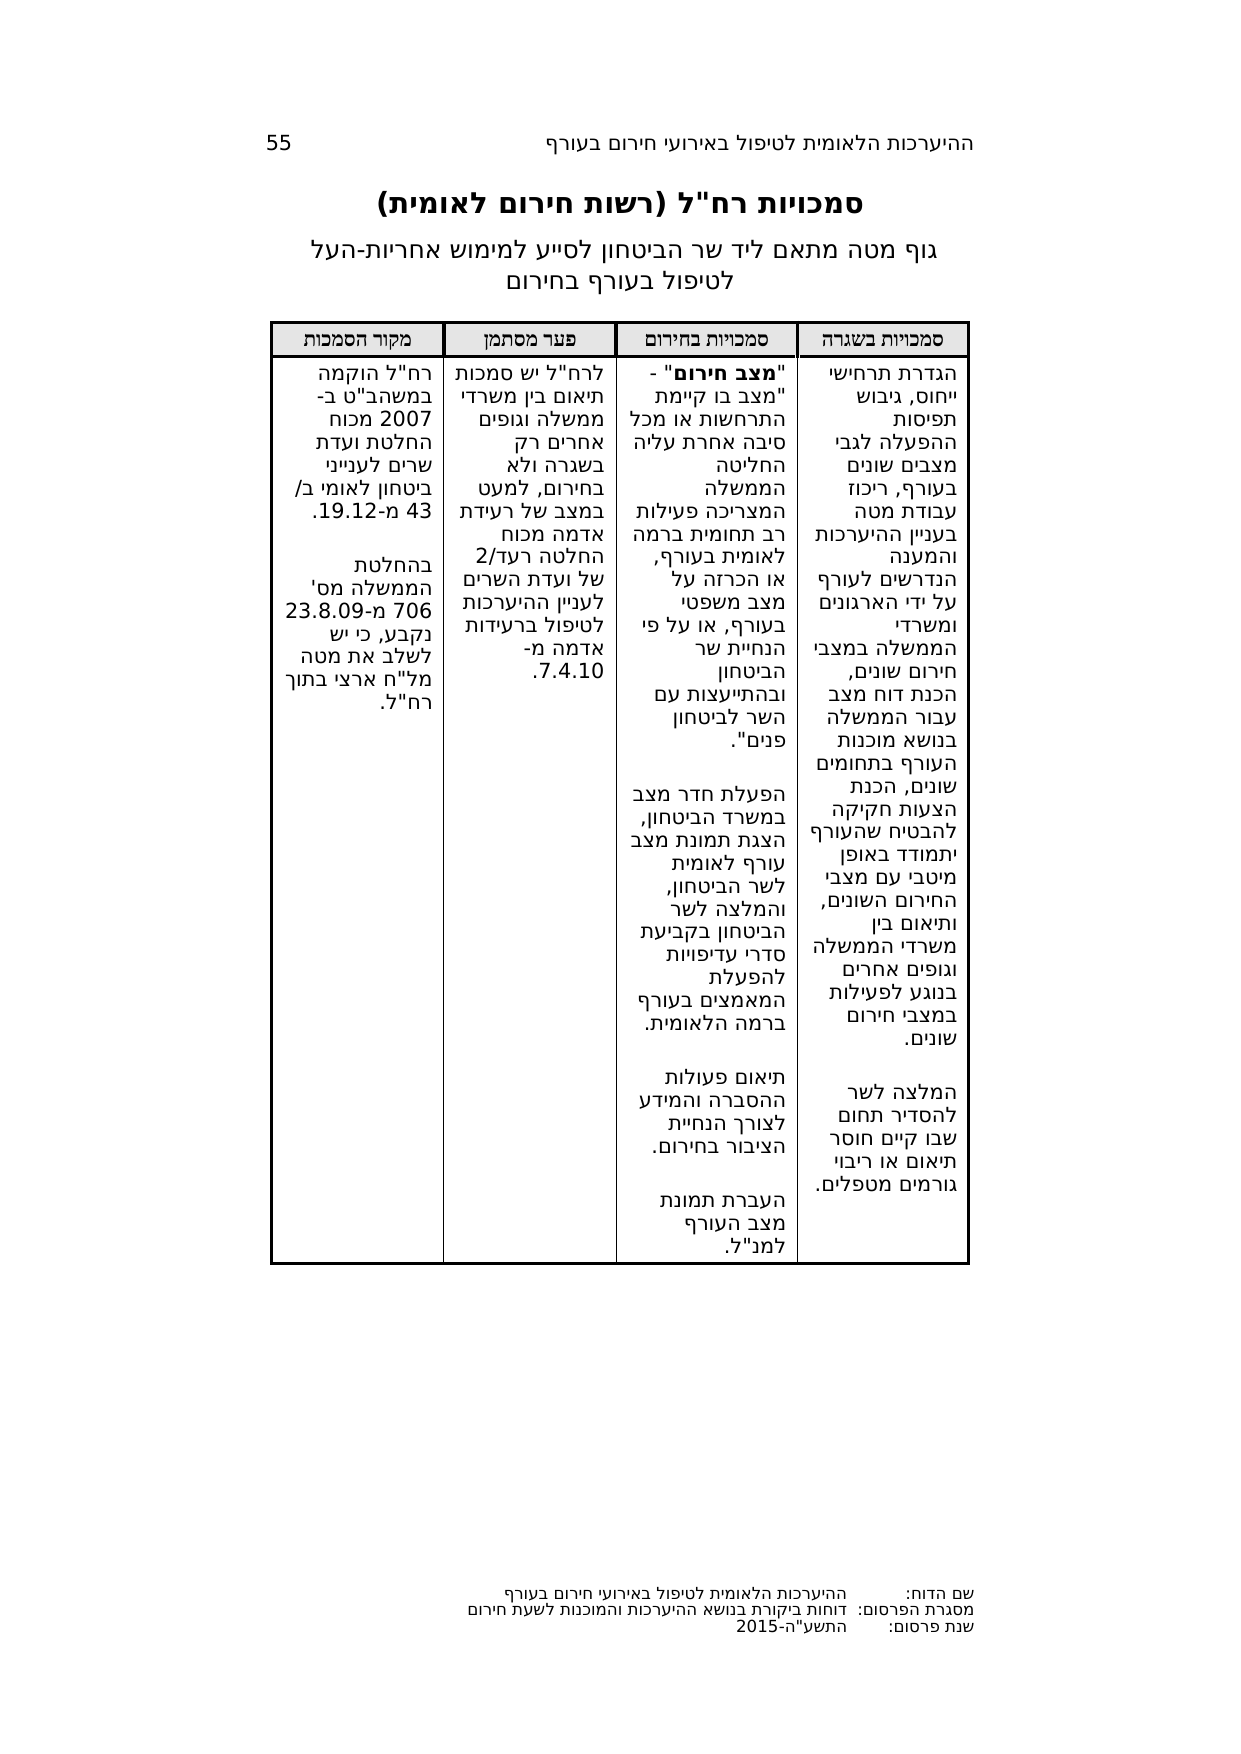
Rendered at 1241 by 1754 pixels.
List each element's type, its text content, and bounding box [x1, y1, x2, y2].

table_header סמכויות בחירום [618, 324, 796, 355]
table_header פער מסתמן [446, 324, 614, 355]
text סמכויות רח"ל (רשות חירום לאומית) [266, 183, 974, 221]
table_cell רח"ל הוקמה במשהב"ט ב-2007 מכוח החלטת ועדת שרים לענייני ביטחון לאומי ב/43 מ-19.12. בהחלטת הממשלה מס' 706 מ-23.8.09 נקבע, כי יש לשלב את מטה מל"ח ארצי בתוך רח"ל. [273, 358, 443, 1262]
table_cell לרח"ל יש סמכות תיאום בין משרדי ממשלה וגופים אחרים רק בשגרה ולא בחירום, למעט במצב של רעידת אדמה מכוח החלטה רעד/2 של ועדת השרים לעניין ההיערכות לטיפול ברעידות אדמה מ-7.4.10. [444, 358, 616, 1262]
text גוף מטה מתאם ליד שר הביטחון לסייע למימוש אחריות-העל לטיפול בעורף בחירום [266, 233, 974, 296]
table_cell הגדרת תרחישי ייחוס, גיבוש תפיסות ההפעלה לגבי מצבים שונים בעורף, ריכוז עבודת מטה בעניין ההיערכות והמענה הנדרשים לעורף על ידי הארגונים ומשרדי הממשלה במצבי חירום שונים, הכנת דוח מצב עבור הממשלה בנושא מוכנות העורף בתחומים שונים, הכנת הצעות חקיקה להבטיח שהעורף יתמודד באופן מיטבי עם מצבי החירום השונים, ותיאום בין משרדי הממשלה וגופים אחרים בנוגע לפעילות במצבי חירום שונים. המלצה לשר להסדיר תחום שבו קיים חוסר תיאום או ריבוי גורמים מטפלים. [798, 356, 967, 1262]
table_cell "מצב חירום" - "מצב בו קיימת התרחשות או מכל סיבה אחרת עליה החליטה הממשלה המצריכה פעילות רב תחומית ברמה לאומית בעורף, או הכרזה על מצב משפטי בעורף, או על פי הנחיית שר הביטחון ובהתייעצות עם השר לביטחון פנים". הפעלת חדר מצב במשרד הביטחון, הצגת תמונת מצב עורף לאומית לשר הביטחון, והמלצה לשר הביטחון בקביעת סדרי עדיפויות להפעלת המאמצים בעורף ברמה הלאומית. תיאום פעולות ההסברה והמידע לצורך הנחיית הציבור בחירום. העברת תמונת מצב העורף למנ"ל. [617, 355, 797, 1262]
table_header מקור הסמכות [273, 324, 442, 355]
table_header סמכויות בשגרה [799, 324, 967, 355]
